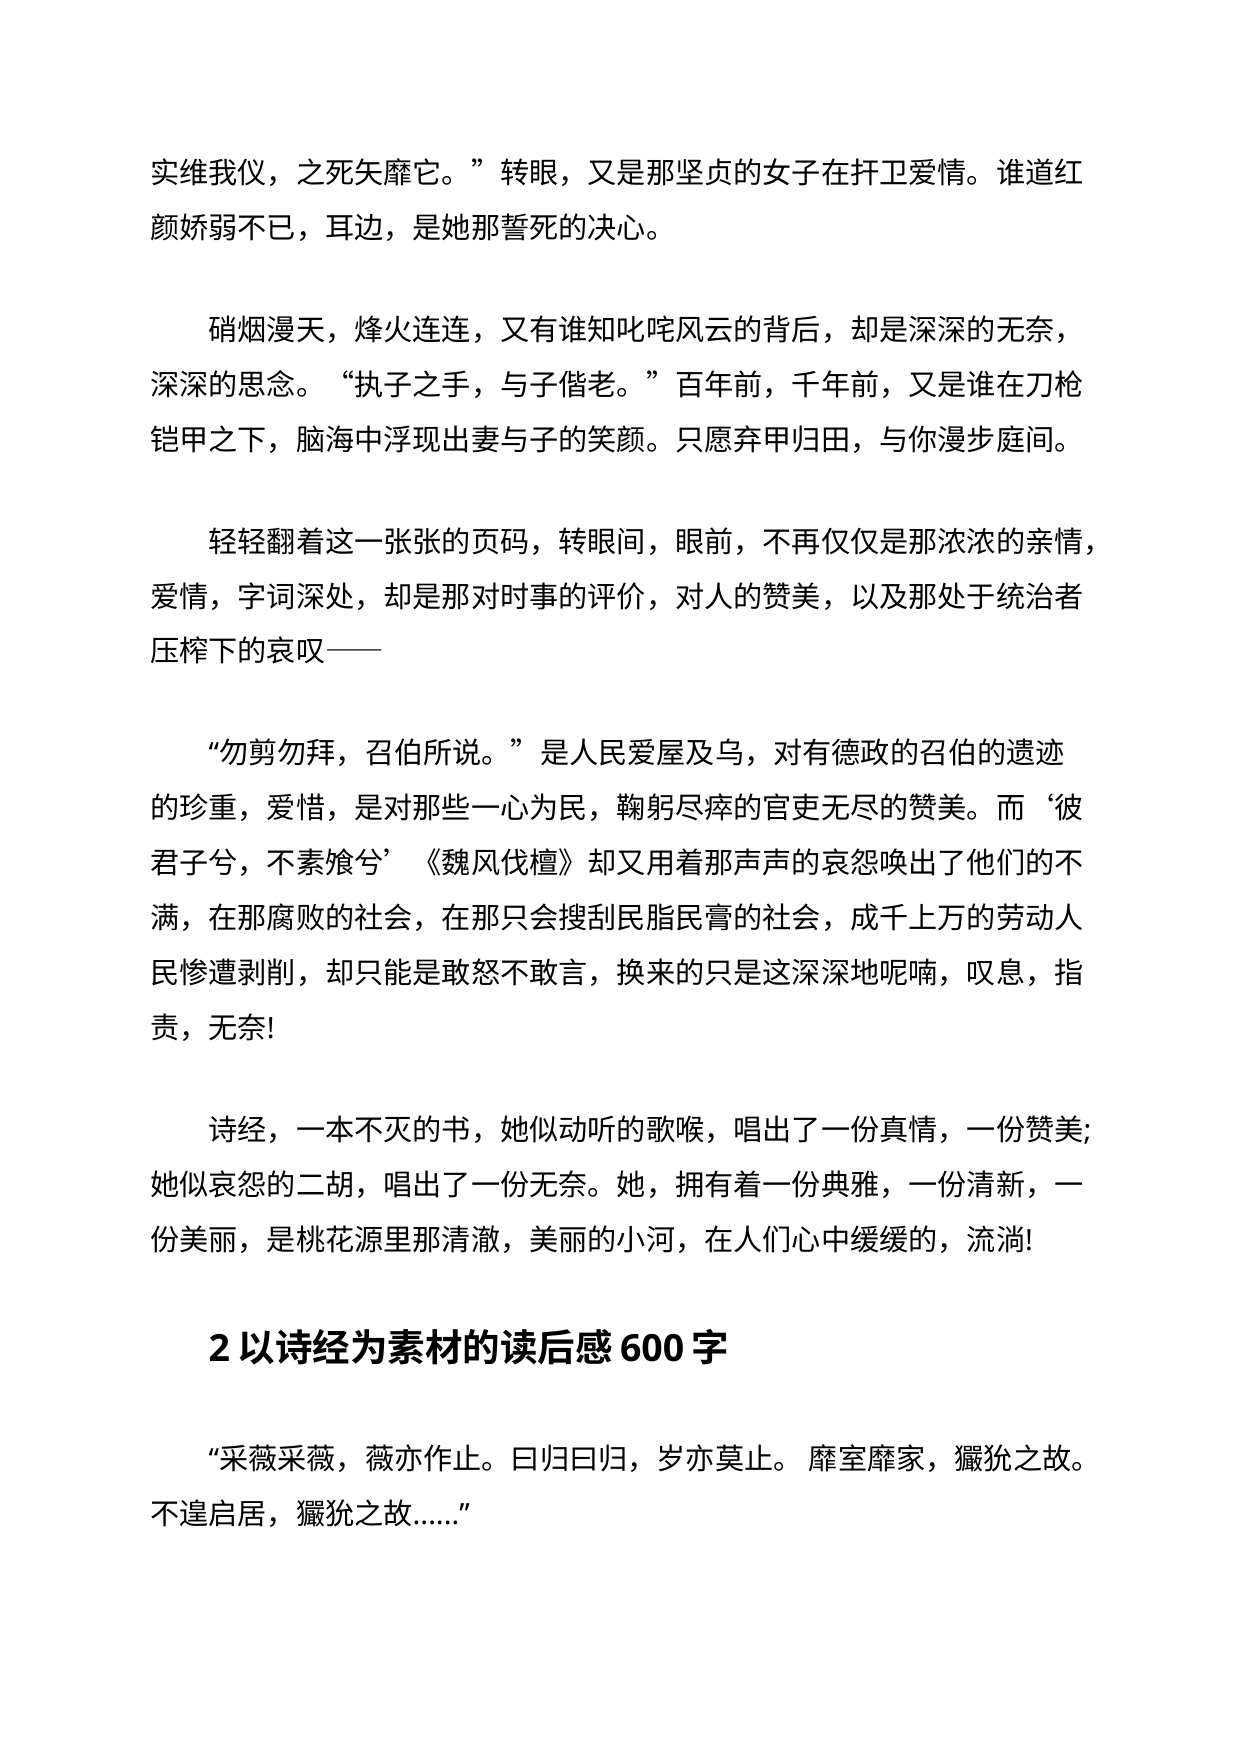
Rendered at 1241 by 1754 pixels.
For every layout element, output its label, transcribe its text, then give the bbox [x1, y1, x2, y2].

text 诗经，一本不灭的书，她似动听的歌喉，唱出了一份真情，一份赞美;她似哀怨的二胡，唱出了一份无奈。她，拥有着一份典雅，一份清新，一份美丽，是桃花源里那清澈，美丽的小河，在人们心中缓缓的，流淌! [150, 1106, 1090, 1259]
text “采薇采薇，薇亦作止。曰归曰归，岁亦莫止。 靡室靡家，玁狁之故。不遑启居，玁狁之故......” [150, 1436, 1090, 1533]
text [150, 150, 1090, 247]
text 轻轻翻着这一张张的页码，转眼间，眼前，不再仅仅是那浓浓的亲情，爱情，字词深处，却是那对时事的评价，对人的赞美，以及那处于统治者压榨下的哀叹—— [150, 518, 1090, 670]
text “勿剪勿拜，召伯所说。”是人民爱屋及乌，对有德政的召伯的遗迹的珍重，爱惜，是对那些一心为民，鞠躬尽瘁的官吏无尽的赞美。而‘彼君子兮，不素飧兮’《魏风伐檀》却又用着那声声的哀怨唤出了他们的不满，在那腐败的社会，在那只会搜刮民脂民膏的社会，成千上万的劳动人民惨遭剥削，却只能是敢怒不敢言，换来的只是这深深地呢喃，叹息，指责，无奈! [150, 730, 1090, 1047]
text 2以诗经为素材的读后感600字 [150, 1318, 1090, 1373]
text 硝烟漫天，烽火连连，又有谁知叱咤风云的背后，却是深深的无奈，深深的思念。“执子之手，与子偕老。”百年前，千年前，又是谁在刀枪铠甲之下，脑海中浮现出妻与子的笑颜。只愿弃甲归田，与你漫步庭间。 [150, 307, 1090, 459]
